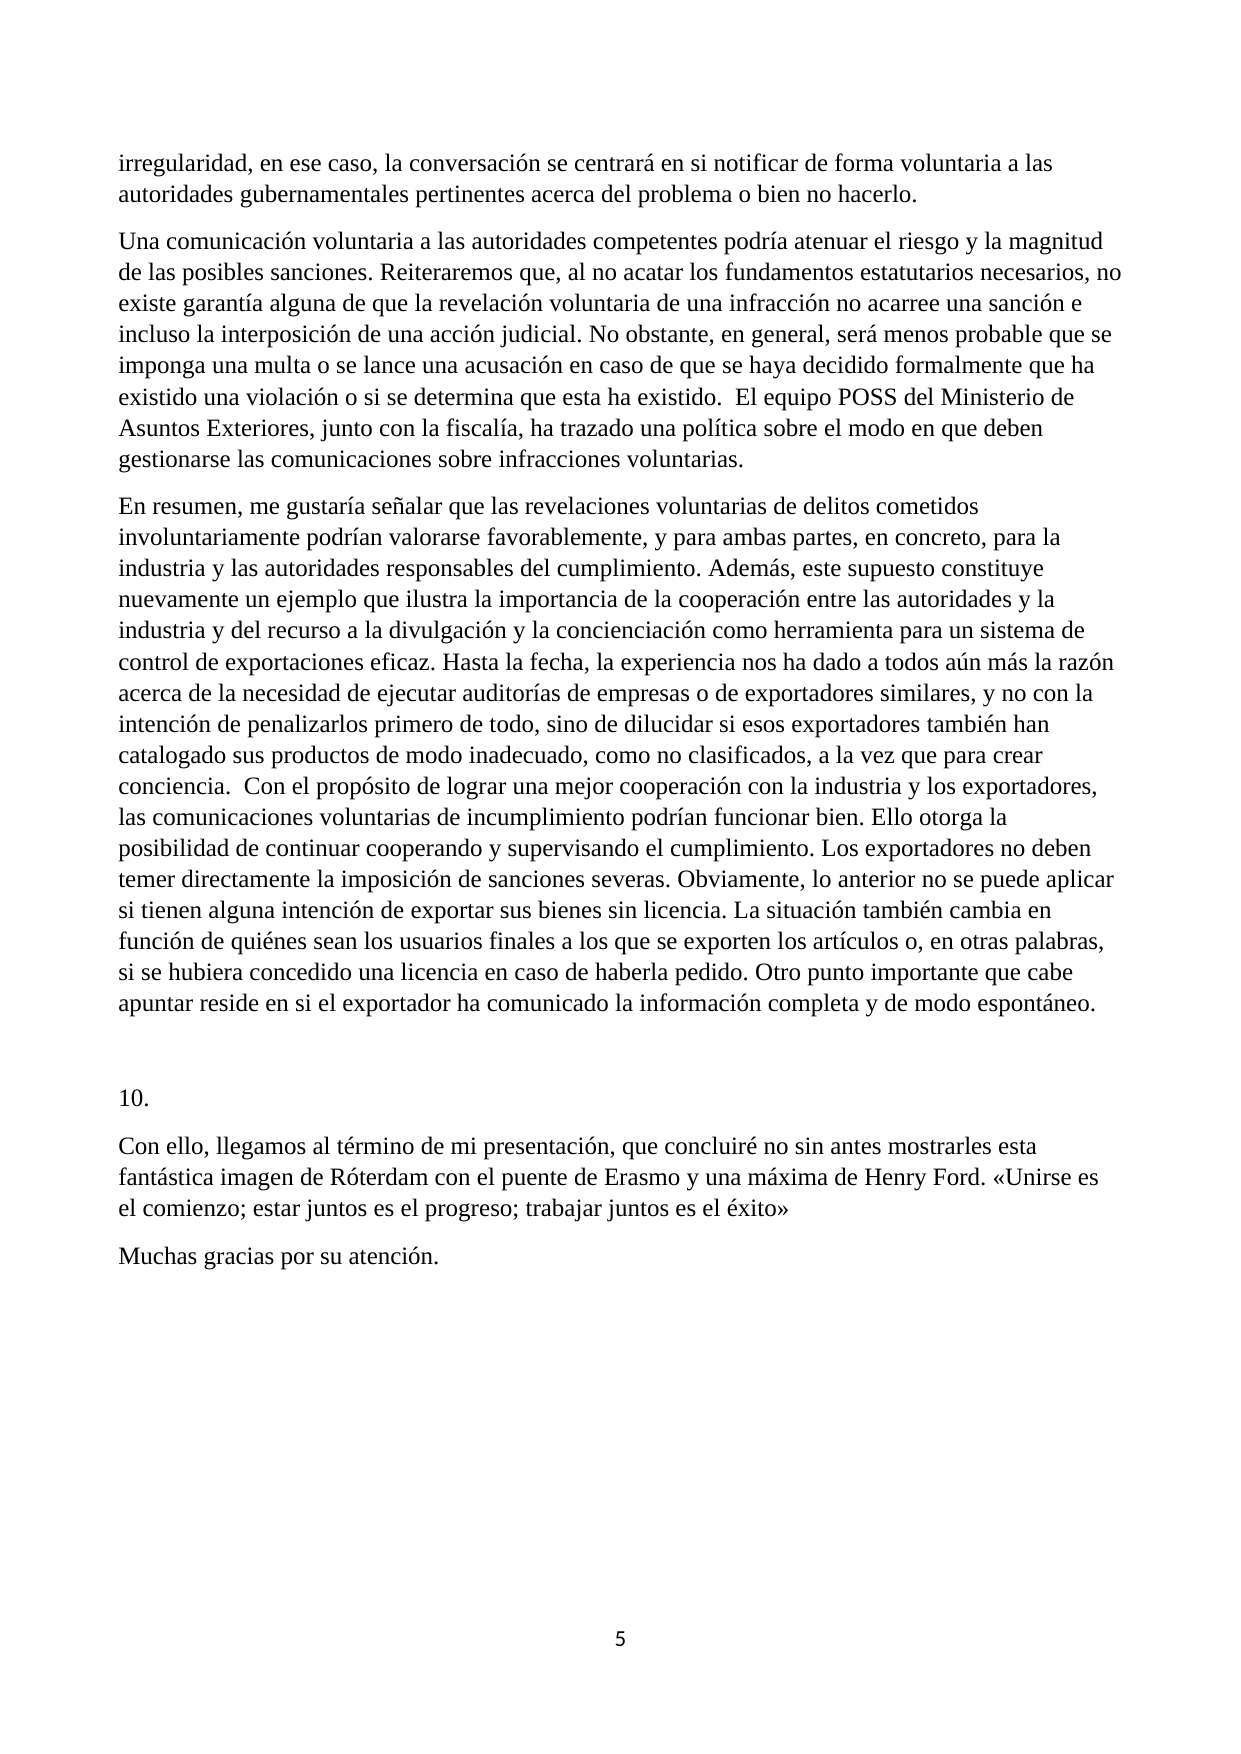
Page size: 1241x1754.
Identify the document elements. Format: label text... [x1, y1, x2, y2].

text Una comunicación voluntaria a las autoridades competentes podría atenuar el riesgo y la magnitud de las posibles sanciones. Reiteraremos que, al no acatar los fundamentos estatutarios necesarios, no existe garantía alguna de que la revelación voluntaria de una infracción no acarree una sanción e incluso la interposición de una acción judicial. No obstante, en general, será menos probable que se imponga una multa o se lance una acusación en caso de que se haya decidido formalmente que ha existido una violación o si se determina que esta ha existido. El equipo POSS del Ministerio de Asuntos Exteriores, junto con la fiscalía, ha trazado una política sobre el modo en que deben gestionarse las comunicaciones sobre infracciones voluntarias. [118, 226, 1122, 472]
text 10. [118, 1083, 1122, 1112]
text En resumen, me gustaría señalar que las revelaciones voluntarias de delitos cometidos involuntariamente podrían valorarse favorablemente, y para ambas partes, en concreto, para la industria y las autoridades responsables del cumplimiento. Además, este supuesto constituye nuevamente un ejemplo que ilustra la importancia de la cooperación entre las autoridades y la industria y del recurso a la divulgación y la concienciación como herramienta para un sistema de control de exportaciones eficaz. Hasta la fecha, la experiencia nos ha dado a todos aún más la razón acerca de la necesidad de ejecutar auditorías de empresas o de exportadores similares, y no con la intención de penalizarlos primero de todo, sino de dilucidar si esos exportadores también han catalogado sus productos de modo inadecuado, como no clasificados, a la vez que para crear conciencia. Con el propósito de lograr una mejor cooperación con la industria y los exportadores, las comunicaciones voluntarias de incumplimiento podrían funcionar bien. Ello otorga la posibilidad de continuar cooperando y supervisando el cumplimiento. Los exportadores no deben temer directamente la imposición de sanciones severas. Obviamente, lo anterior no se puede aplicar si tienen alguna intención de exportar sus bienes sin licencia. La situación también cambia en función de quiénes sean los usuarios finales a los que se exporten los artículos o, en otras palabras, si se hubiera concedido una licencia en caso de haberla pedido. Otro punto importante que cabe apuntar reside en si el exportador ha comunicado la información completa y de modo espontáneo. [118, 491, 1122, 1017]
text Con ello, llegamos al término de mi presentación, que concluiré no sin antes mostrarles esta fantástica imagen de Róterdam con el puente de Erasmo y una máxima de Henry Ford. «Unirse es el comienzo; estar juntos es el progreso; trabajar juntos es el éxito» [118, 1131, 1122, 1222]
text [118, 148, 1122, 207]
text Muchas gracias por su atención. [118, 1241, 1122, 1270]
